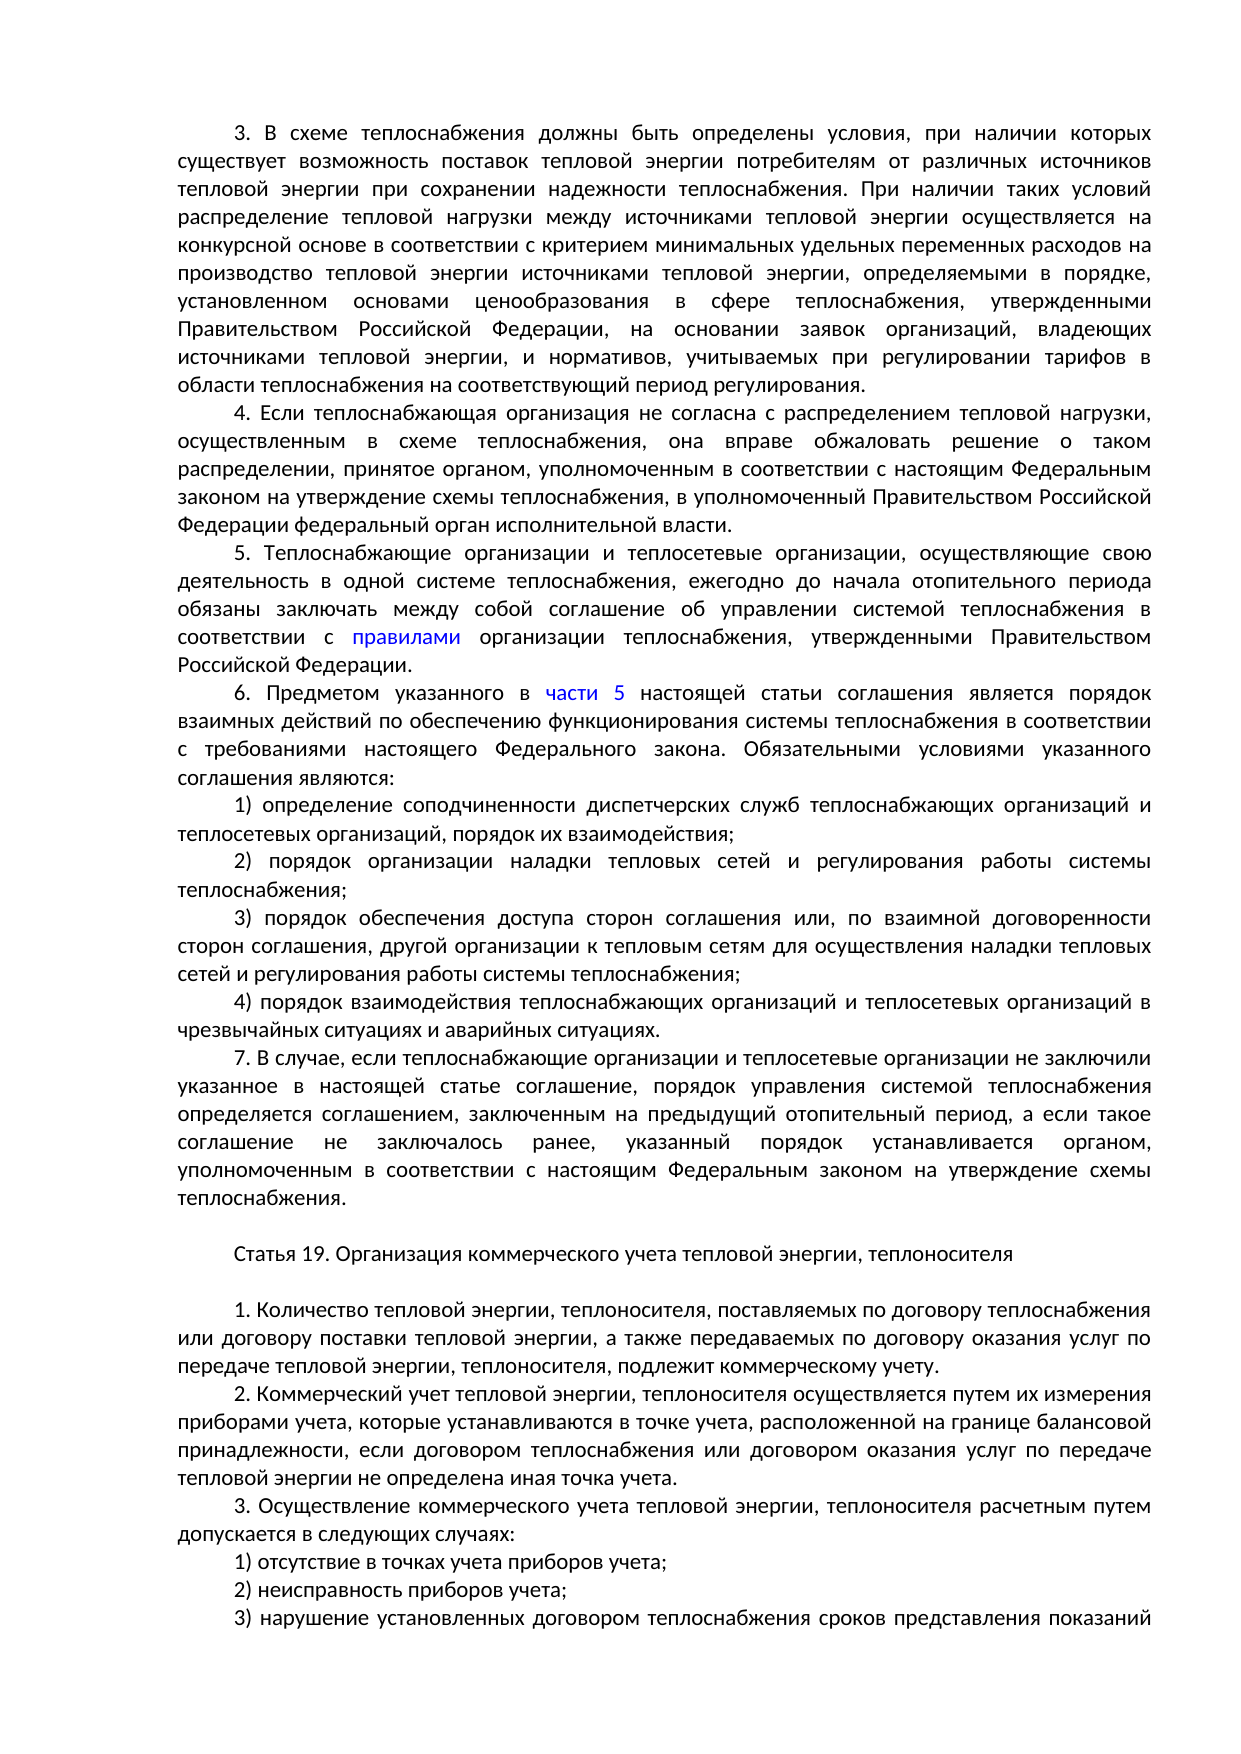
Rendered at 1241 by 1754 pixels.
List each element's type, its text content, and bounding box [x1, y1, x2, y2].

text 5. Теплоснабжающие организации и теплосетевые организации, осуществляющие свою деятельность в одной системе теплоснабжения, ежегодно до начала отопительного периода обязаны заключать между собой соглашение об управлении системой теплоснабжения в соответствии с правилами организации теплоснабжения, утвержденными Правительством Российской Федерации. [177, 538, 1152, 678]
text 1) отсутствие в точках учета приборов учета; [177, 1547, 1152, 1575]
text Статья 19. Организация коммерческого учета тепловой энергии, теплоносителя [177, 1239, 1152, 1267]
text 4) порядок взаимодействия теплоснабжающих организаций и теплосетевых организаций в чрезвычайных ситуациях и аварийных ситуациях. [177, 987, 1152, 1043]
text 2) неисправность приборов учета; [177, 1575, 1152, 1603]
text 6. Предметом указанного в части 5 настоящей статьи соглашения является порядок взаимных действий по обеспечению функционирования системы теплоснабжения в соответствии с требованиями настоящего Федерального закона. Обязательными условиями указанного соглашения являются: [177, 678, 1152, 791]
text 1. Количество тепловой энергии, теплоносителя, поставляемых по договору теплоснабжения или договору поставки тепловой энергии, а также передаваемых по договору оказания услуг по передаче тепловой энергии, теплоносителя, подлежит коммерческому учету. [177, 1295, 1152, 1379]
text 1) определение соподчиненности диспетчерских служб теплоснабжающих организаций и теплосетевых организаций, порядок их взаимодействия; [177, 791, 1152, 847]
text 7. В случае, если теплоснабжающие организации и теплосетевые организации не заключили указанное в настоящей статье соглашение, порядок управления системой теплоснабжения определяется соглашением, заключенным на предыдущий отопительный период, а если такое соглашение не заключалось ранее, указанный порядок устанавливается органом, уполномоченным в соответствии с настоящим Федеральным законом на утверждение схемы теплоснабжения. [177, 1043, 1152, 1211]
text 3. Осуществление коммерческого учета тепловой энергии, теплоносителя расчетным путем допускается в следующих случаях: [177, 1491, 1152, 1547]
text 3. В схеме теплоснабжения должны быть определены условия, при наличии которых существует возможность поставок тепловой энергии потребителям от различных источников тепловой энергии при сохранении надежности теплоснабжения. При наличии таких условий распределение тепловой нагрузки между источниками тепловой энергии осуществляется на конкурсной основе в соответствии с критерием минимальных удельных переменных расходов на производство тепловой энергии источниками тепловой энергии, определяемыми в порядке, установленном основами ценообразования в сфере теплоснабжения, утвержденными Правительством Российской Федерации, на основании заявок организаций, владеющих источниками тепловой энергии, и нормативов, учитываемых при регулировании тарифов в области теплоснабжения на соответствующий период регулирования. [177, 118, 1152, 398]
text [177, 1603, 1152, 1631]
text 4. Если теплоснабжающая организация не согласна с распределением тепловой нагрузки, осуществленным в схеме теплоснабжения, она вправе обжаловать решение о таком распределении, принятое органом, уполномоченным в соответствии с настоящим Федеральным законом на утверждение схемы теплоснабжения, в уполномоченный Правительством Российской Федерации федеральный орган исполнительной власти. [177, 398, 1152, 538]
text 2) порядок организации наладки тепловых сетей и регулирования работы системы теплоснабжения; [177, 847, 1152, 903]
text 3) порядок обеспечения доступа сторон соглашения или, по взаимной договоренности сторон соглашения, другой организации к тепловым сетям для осуществления наладки тепловых сетей и регулирования работы системы теплоснабжения; [177, 903, 1152, 987]
text 2. Коммерческий учет тепловой энергии, теплоносителя осуществляется путем их измерения приборами учета, которые устанавливаются в точке учета, расположенной на границе балансовой принадлежности, если договором теплоснабжения или договором оказания услуг по передаче тепловой энергии не определена иная точка учета. [177, 1379, 1152, 1491]
